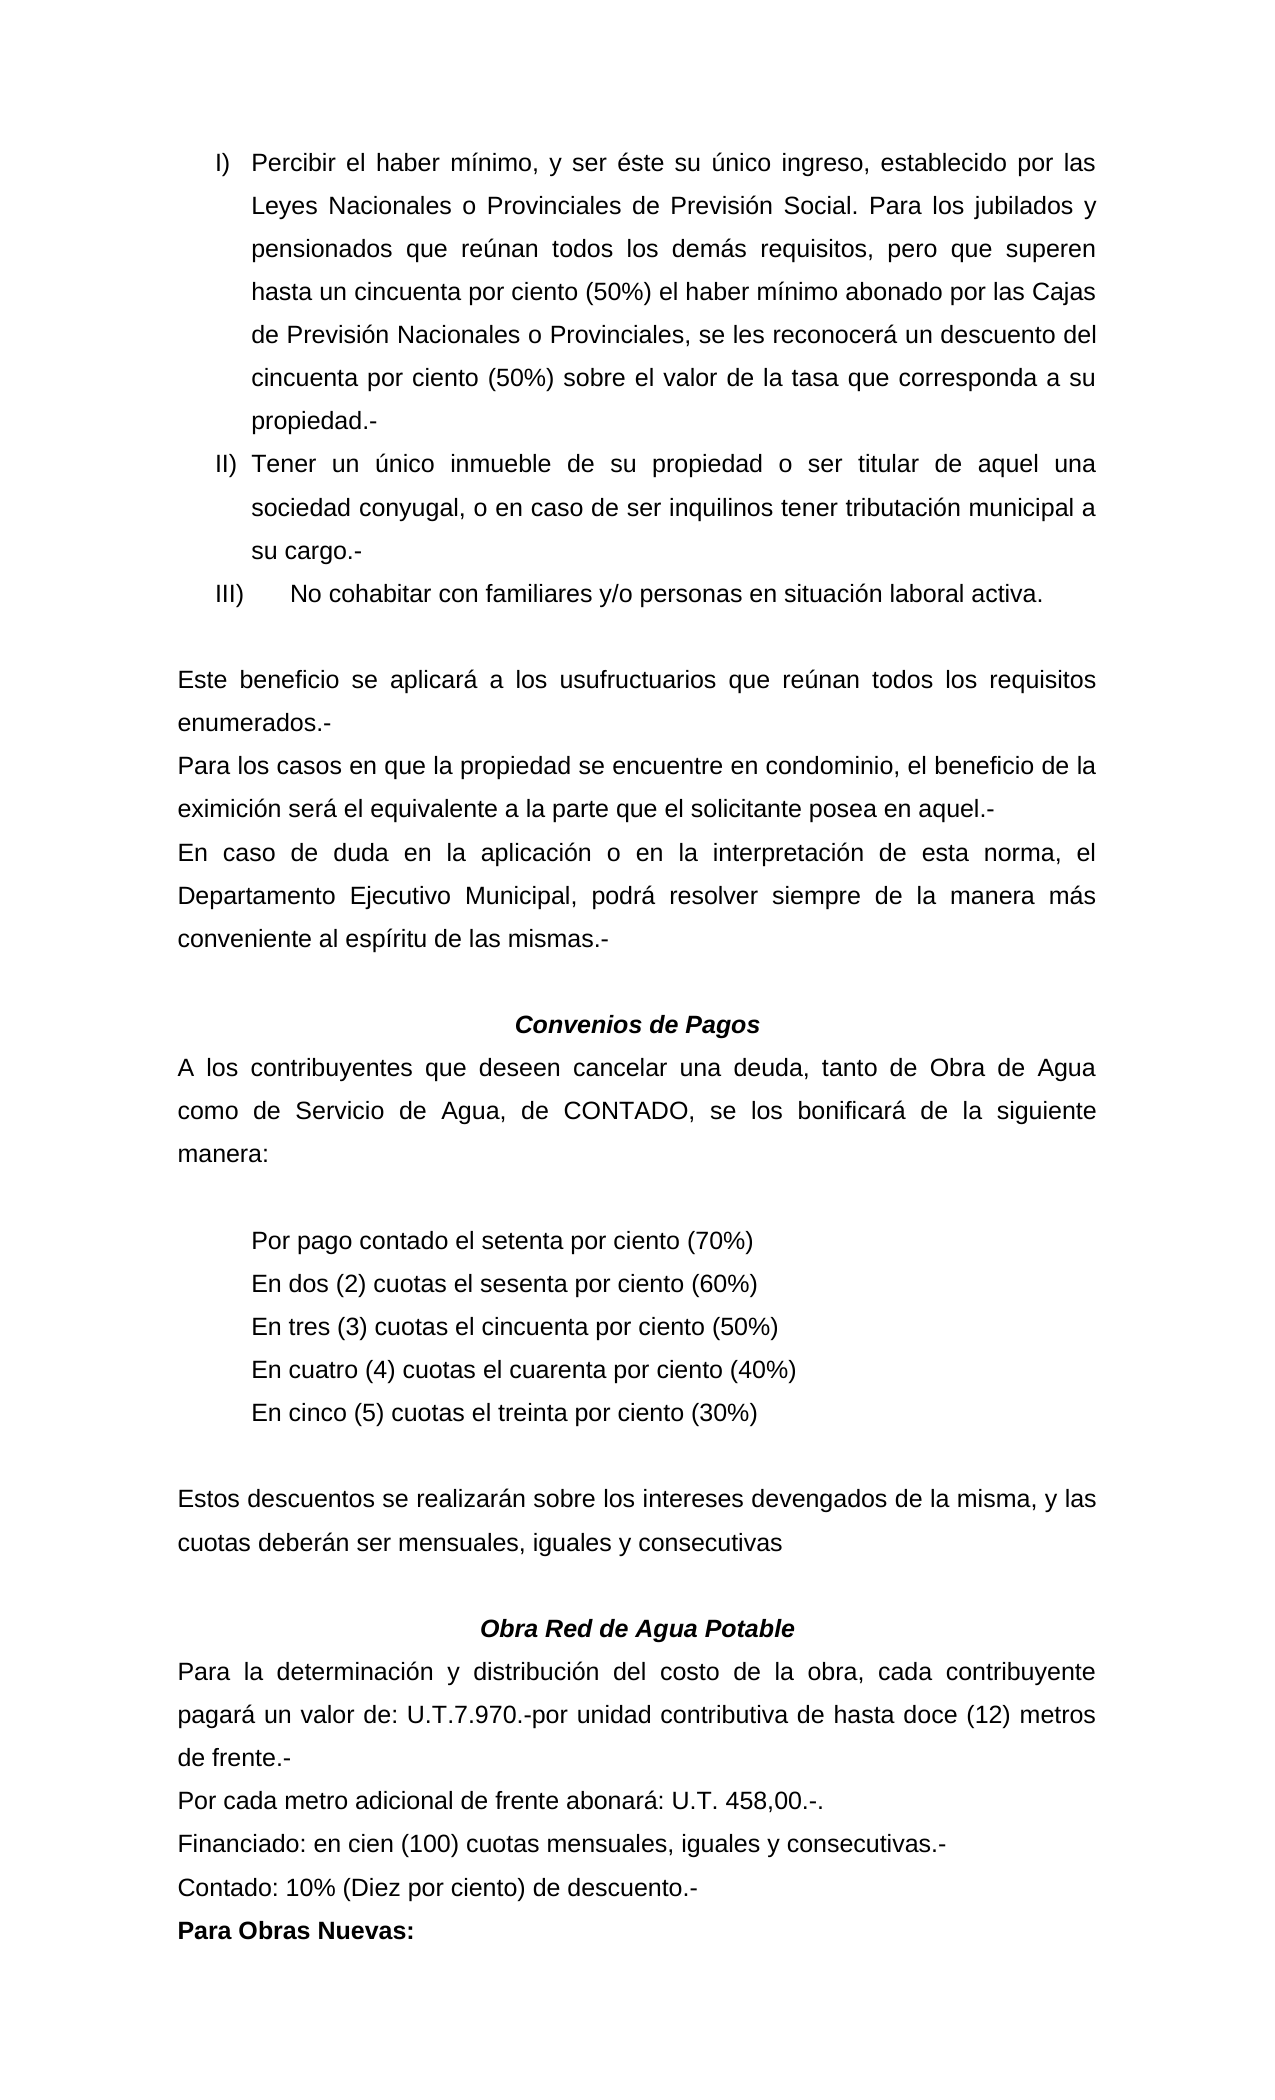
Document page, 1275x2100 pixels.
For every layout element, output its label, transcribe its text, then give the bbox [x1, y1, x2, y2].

text Por pago contado el setenta por ciento (70%) [177, 1226, 1098, 1254]
text Por cada metro adicional de frente abonará: U.T. 458,00.-. [177, 1786, 1098, 1815]
text En cuatro (4) cuotas el cuarenta por ciento (40%) [177, 1355, 1098, 1384]
text Para Obras Nuevas: [177, 1916, 1098, 1944]
text Convenios de Pagos [177, 1010, 1098, 1039]
text Contado: 10% (Diez por ciento) de descuento.- [177, 1873, 1098, 1901]
text Obra Red de Agua Potable [177, 1614, 1098, 1643]
list Percibir el haber mínimo, y ser éste su único ingreso, establecido por las Leyes Nacionales o Provinciales de Previsión Social. Para los jubilados y pensionados que reúnan todos los demás requisitos, pero que superen hasta un cincuenta por ciento (50%) el haber mínimo abonado por las Cajas de Previsión Nacionales o Provinciales, se les reconocerá un descuento del cincuenta por ciento (50%) sobre el valor de la tasa que corresponda a su propiedad.- [215, 148, 1098, 435]
text En dos (2) cuotas el sesenta por ciento (60%) [177, 1269, 1098, 1298]
text Para la determinación y distribución del costo de la obra, cada contribuyente pagará un valor de: U.T.7.970.-por unidad contributiva de hasta doce (12) metros de frente.- [177, 1657, 1098, 1772]
list No cohabitar con familiares y/o personas en situación laboral activa. [215, 579, 1098, 608]
list Tener un único inmueble de su propiedad o ser titular de aquel una sociedad conyugal, o en caso de ser inquilinos tener tributación municipal a su cargo.- [215, 449, 1098, 564]
text En caso de duda en la aplicación o en la interpretación de esta norma, el Departamento Ejecutivo Municipal, podrá resolver siempre de la manera más conveniente al espíritu de las mismas.- [177, 838, 1098, 953]
text En tres (3) cuotas el cincuenta por ciento (50%) [177, 1312, 1098, 1341]
text Estos descuentos se realizarán sobre los intereses devengados de la misma, y las cuotas deberán ser mensuales, iguales y consecutivas [177, 1484, 1098, 1556]
text A los contribuyentes que deseen cancelar una deuda, tanto de Obra de Agua como de Servicio de Agua, de CONTADO, se los bonificará de la siguiente manera: [177, 1053, 1098, 1168]
text Este beneficio se aplicará a los usufructuarios que reúnan todos los requisitos enumerados.- [177, 665, 1098, 737]
text Para los casos en que la propiedad se encuentre en condominio, el beneficio de la eximición será el equivalente a la parte que el solicitante posea en aquel.- [177, 751, 1098, 823]
text En cinco (5) cuotas el treinta por ciento (30%) [177, 1398, 1098, 1427]
text Financiado: en cien (100) cuotas mensuales, iguales y consecutivas.- [177, 1829, 1098, 1858]
